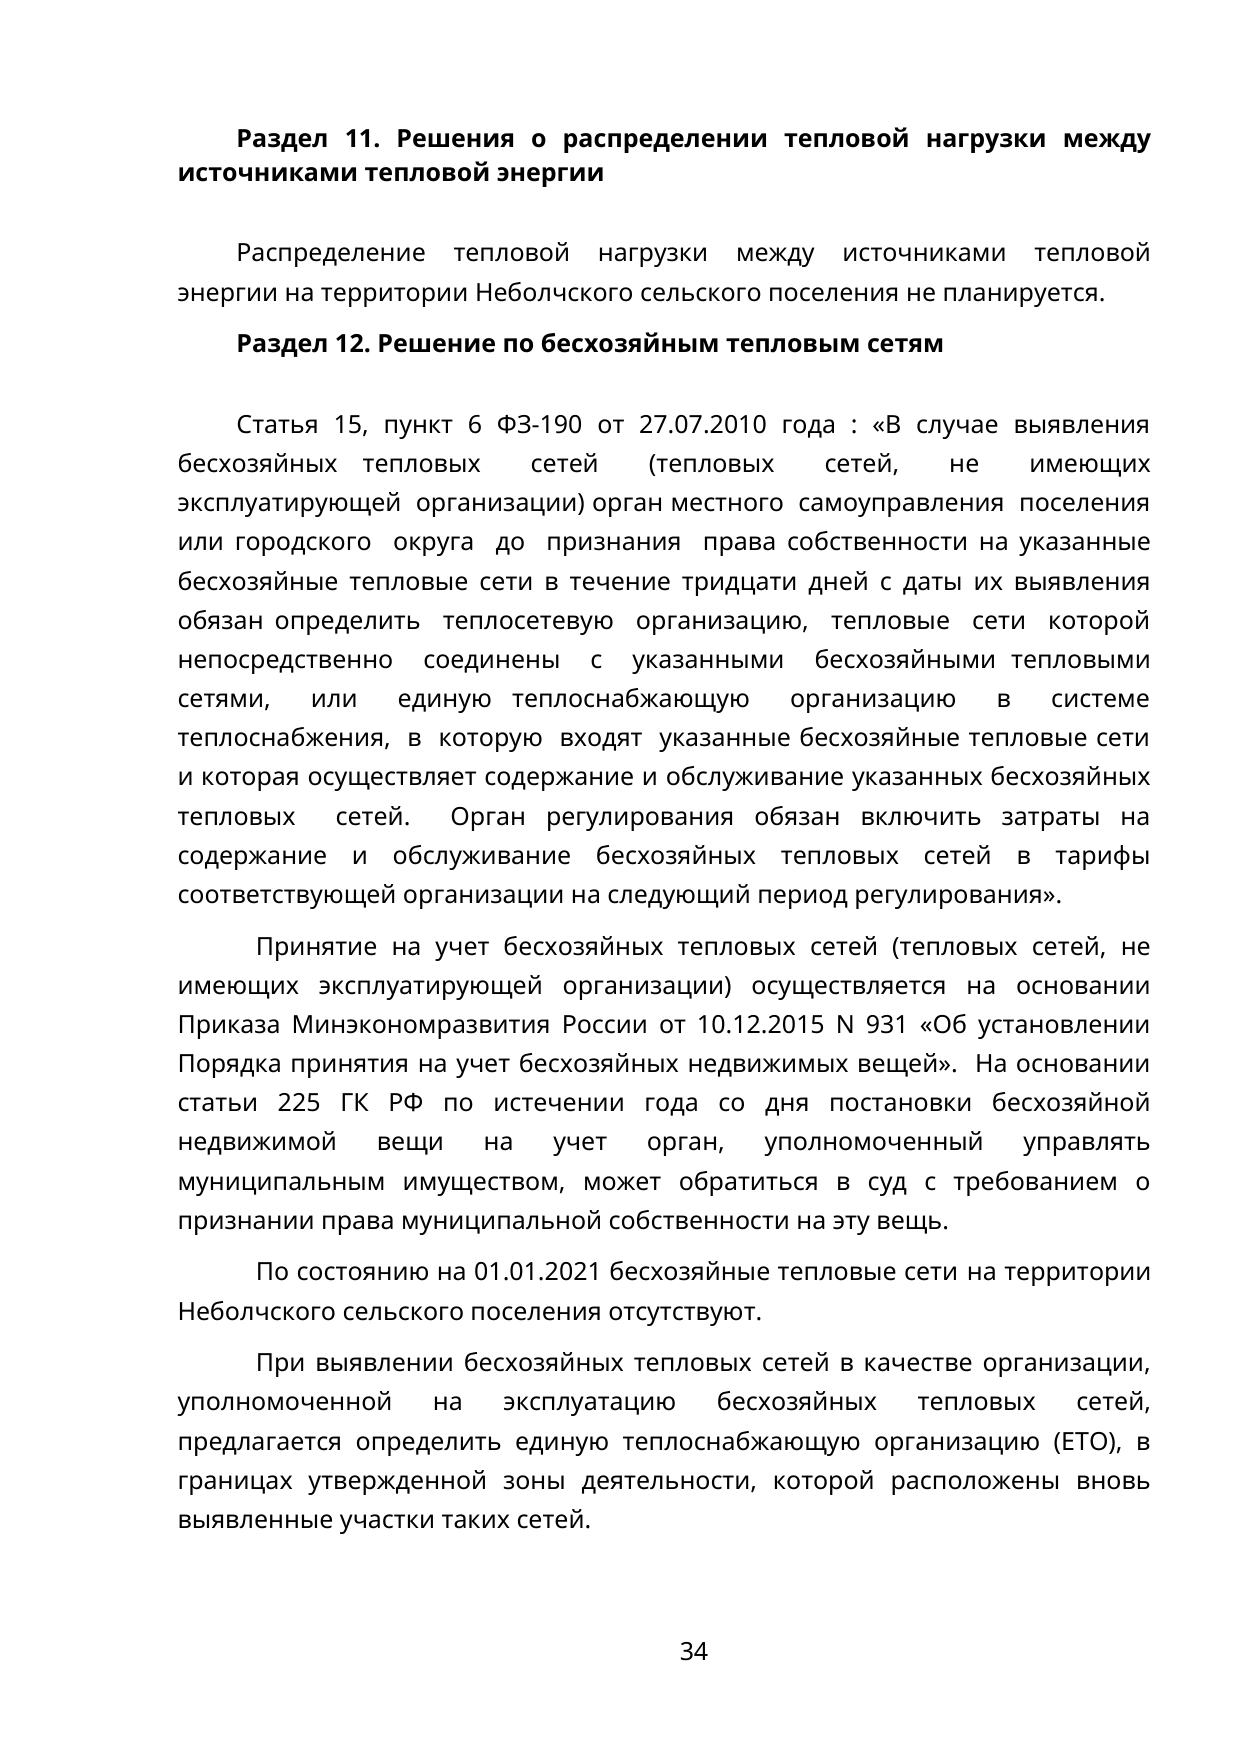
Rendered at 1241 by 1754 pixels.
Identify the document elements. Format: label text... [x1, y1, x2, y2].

text Принятие на учет бесхозяйных тепловых сетей (тепловых сетей, не имеющих эксплуатирующей организации) осуществляется на основании Приказа Минэкономразвития России от 10.12.2015 N 931 «Об установлении Порядка принятия на учет бесхозяйных недвижимых вещей». На основании статьи 225 ГК РФ по истечении года со дня постановки бесхозяйной недвижимой вещи на учет орган, уполномоченный управлять муниципальным имуществом, может обратиться в суд с требованием о признании права муниципальной собственности на эту вещь. [177, 928, 1152, 1236]
subtitle Раздел 11. Решения о распределении тепловой нагрузки между источниками тепловой энергии [177, 120, 1152, 188]
text При выявлении бесхозяйных тепловых сетей в качестве организации, уполномоченной на эксплуатацию бесхозяйных тепловых сетей, предлагается определить единую теплоснабжающую организацию (ЕТО), в границах утвержденной зоны деятельности, которой расположены вновь выявленные участки таких сетей. [177, 1345, 1152, 1536]
subtitle Раздел 12. Решение по бесхозяйным тепловым сетям [177, 326, 1152, 360]
text По состоянию на 01.01.2021 бесхозяйные тепловые сети на территории Неболчского сельского поселения отсутствуют. [177, 1254, 1152, 1327]
text Статья 15, пункт 6 ФЗ-190 от 27.07.2010 года : «В случае выявления бесхозяйных тепловых сетей (тепловых сетей, не имеющих эксплуатирующей организации) орган местного самоуправления поселения или городского округа до признания права собственности на указанные бесхозяйные тепловые сети в течение тридцати дней с даты их выявления обязан определить теплосетевую организацию, тепловые сети которой непосредственно соединены с указанными бесхозяйными тепловыми сетями, или единую теплоснабжающую организацию в системе теплоснабжения, в которую входят указанные бесхозяйные тепловые сети и которая осуществляет содержание и обслуживание указанных бесхозяйных тепловых сетей. Орган регулирования обязан включить затраты на содержание и обслуживание бесхозяйных тепловых сетей в тарифы соответствующей организации на следующий период регулирования». [177, 406, 1152, 911]
text Распределение тепловой нагрузки между источниками тепловой энергии на территории Неболчского сельского поселения не планируется. [177, 235, 1152, 308]
